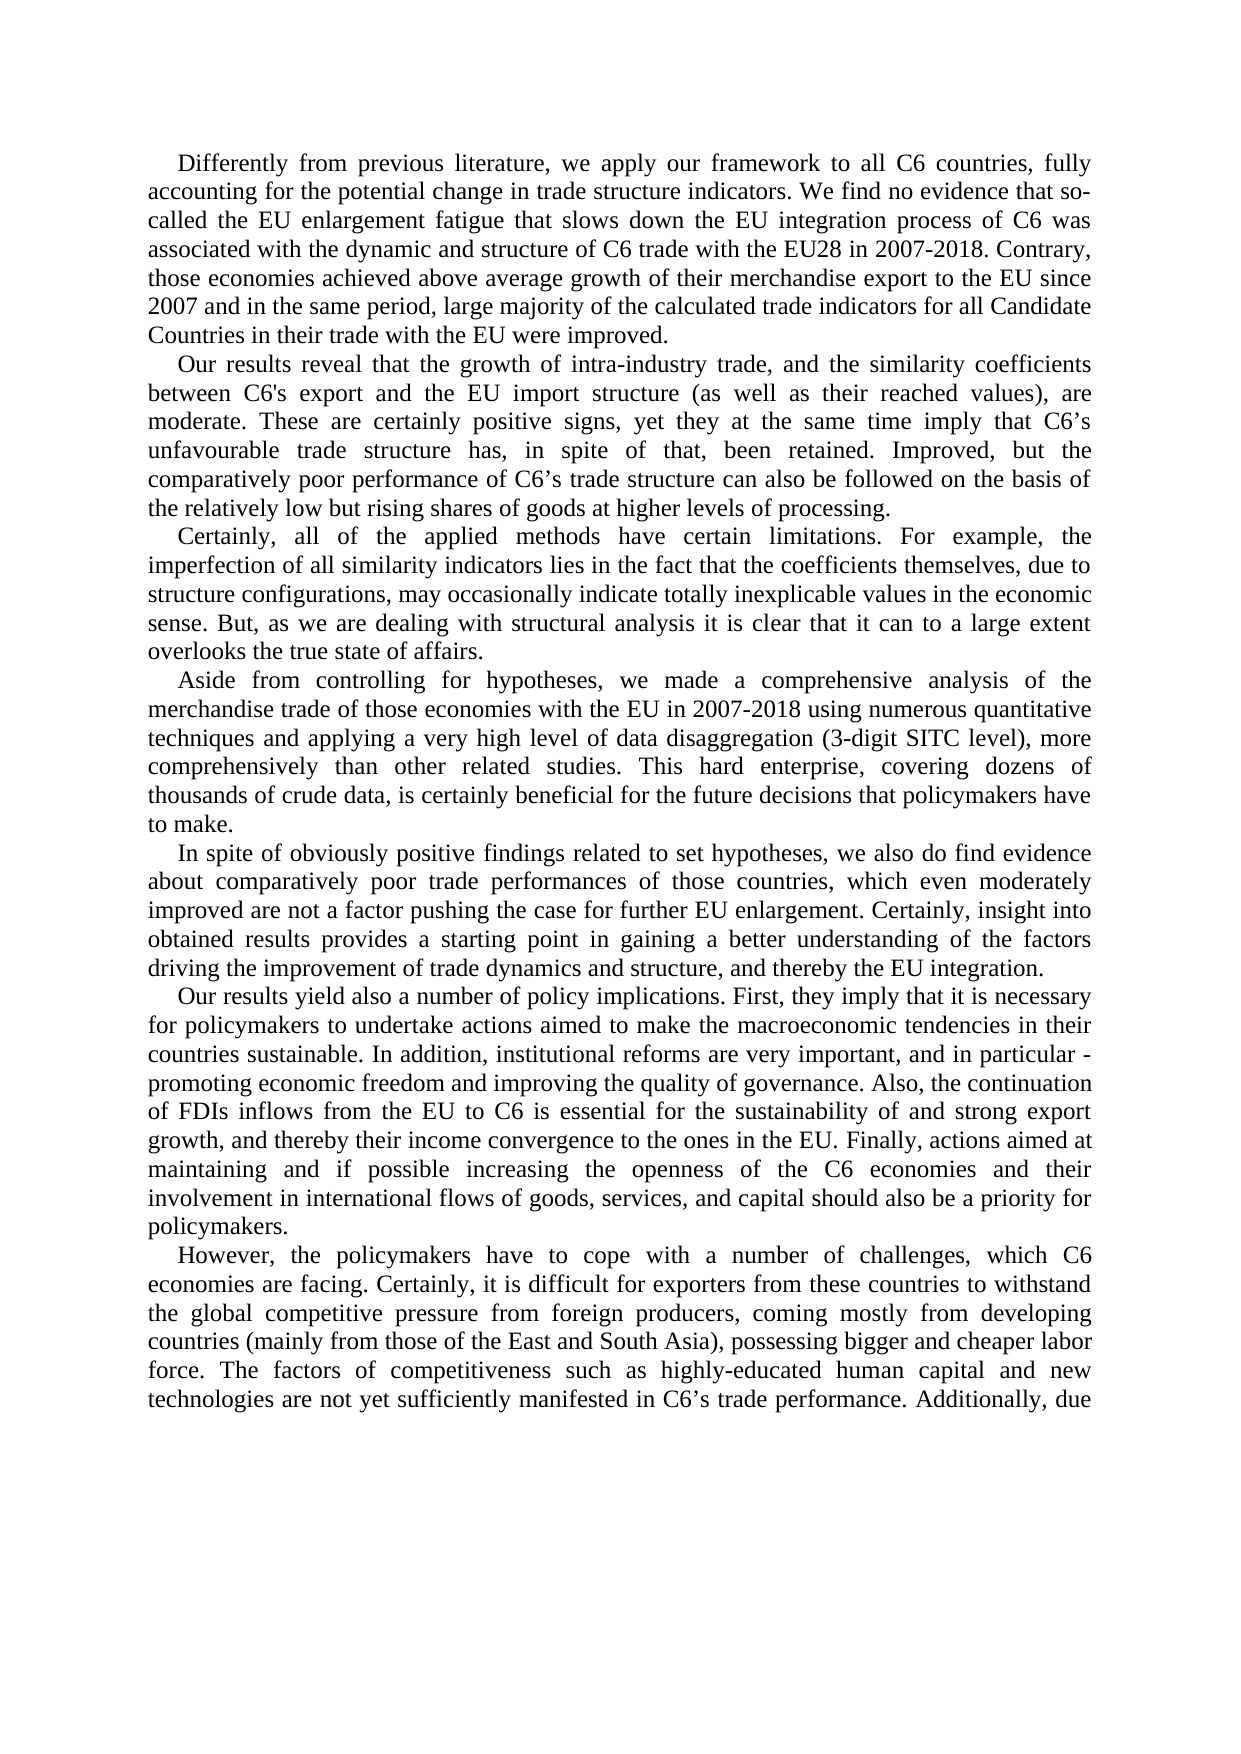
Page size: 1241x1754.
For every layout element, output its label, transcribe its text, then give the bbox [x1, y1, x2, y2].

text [148, 1240, 1093, 1413]
text Our results reveal that the growth of intra-industry trade, and the similarity coefficients between C6's export and the EU import structure (as well as their reached values), are moderate. These are certainly positive signs, yet they at the same time imply that C6’s unfavourable trade structure has, in spite of that, been retained. Improved, but the comparatively poor performance of C6’s trade structure can also be followed on the basis of the relatively low but rising shares of goods at higher levels of processing. [148, 349, 1093, 521]
text Certainly, all of the applied methods have certain limitations. For example, the imperfection of all similarity indicators lies in the fact that the coefficients themselves, due to structure configurations, may occasionally indicate totally inexplicable values in the economic sense. But, as we are dealing with structural analysis it is clear that it can to a large extent overlooks the true state of affairs. [148, 521, 1093, 665]
text Differently from previous literature, we apply our framework to all C6 countries, fully accounting for the potential change in trade structure indicators. We find no evidence that so-called the EU enlargement fatigue that slows down the EU integration process of C6 was associated with the dynamic and structure of C6 trade with the EU28 in 2007-2018. Contrary, those economies achieved above average growth of their merchandise export to the EU since 2007 and in the same period, large majority of the calculated trade indicators for all Candidate Countries in their trade with the EU were improved. [148, 148, 1093, 349]
text Our results yield also a number of policy implications. First, they imply that it is necessary for policymakers to undertake actions aimed to make the macroeconomic tendencies in their countries sustainable. In addition, institutional reforms are very important, and in particular - promoting economic freedom and improving the quality of governance. Also, the continuation of FDIs inflows from the EU to C6 is essential for the sustainability of and strong export growth, and thereby their income convergence to the ones in the EU. Finally, actions aimed at maintaining and if possible increasing the openness of the C6 economies and their involvement in international flows of goods, services, and capital should also be a priority for policymakers. [148, 981, 1093, 1240]
text Aside from controlling for hypotheses, we made a comprehensive analysis of the merchandise trade of those economies with the EU in 2007-2018 using numerous quantitative techniques and applying a very high level of data disaggregation (3-digit SITC level), more comprehensively than other related studies. This hard enterprise, covering dozens of thousands of crude data, is certainly beneficial for the future decisions that policymakers have to make. [148, 665, 1093, 838]
text In spite of obviously positive findings related to set hypotheses, we also do find evidence about comparatively poor trade performances of those countries, which even moderately improved are not a factor pushing the case for further EU enlargement. Certainly, insight into obtained results provides a starting point in gaining a better understanding of the factors driving the improvement of trade dynamics and structure, and thereby the EU integration. [148, 838, 1093, 981]
